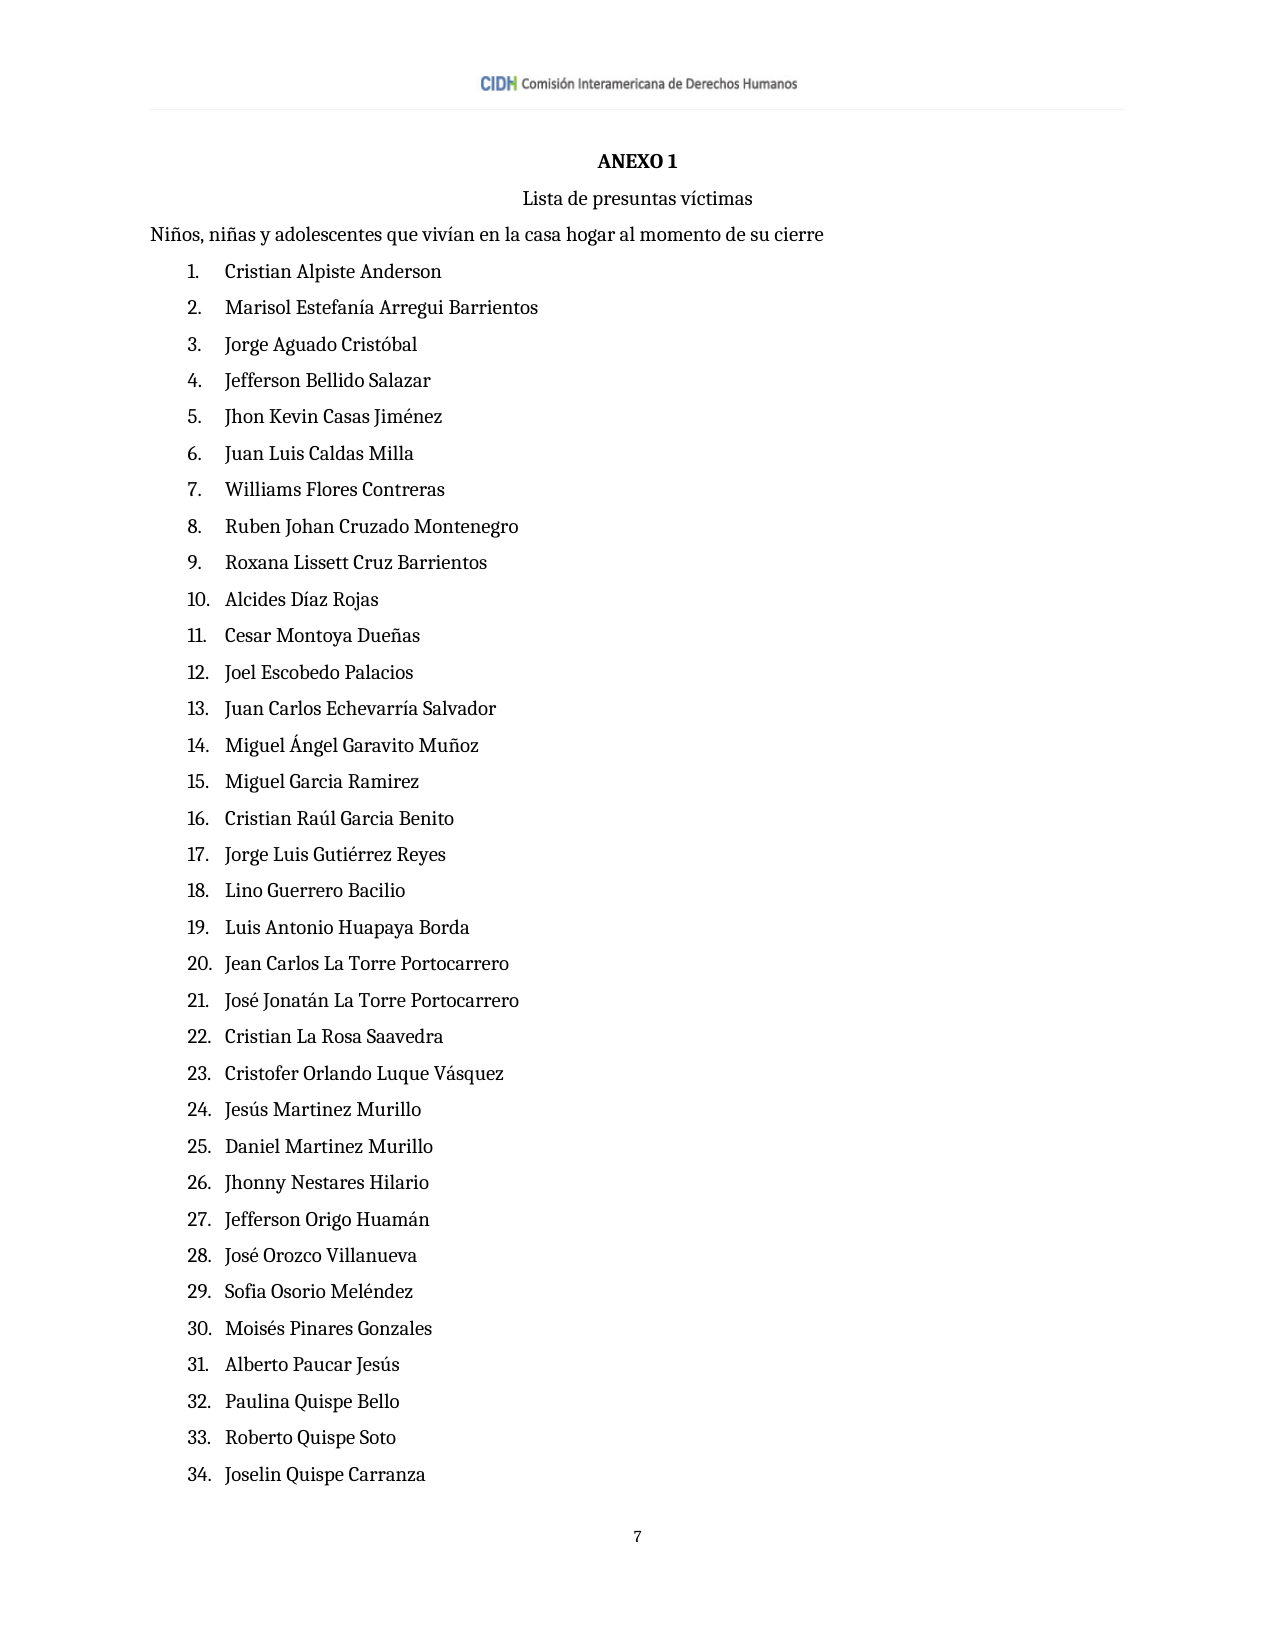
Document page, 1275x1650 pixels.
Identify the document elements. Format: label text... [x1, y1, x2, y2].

list Ruben Johan Cruzado Montenegro [187, 514, 1125, 538]
text Lista de presuntas víctimas [150, 186, 1125, 210]
text ANEXO 1 [150, 150, 1125, 174]
list Alberto Paucar Jesús [187, 1353, 1125, 1377]
list Miguel Garcia Ramirez [187, 770, 1125, 794]
list Marisol Estefanía Arregui Barrientos [187, 296, 1125, 320]
list Jefferson Origo Huamán [187, 1207, 1125, 1231]
list Luis Antonio Huapaya Borda [187, 916, 1125, 939]
list Cristian Alpiste Anderson [187, 259, 1125, 283]
list Joselin Quispe Carranza [187, 1462, 1125, 1486]
list Jefferson Bellido Salazar [187, 369, 1125, 393]
list Jorge Luis Gutiérrez Reyes [187, 843, 1125, 867]
list Jorge Aguado Cristóbal [187, 332, 1125, 356]
list Cesar Montoya Dueñas [187, 624, 1125, 648]
list Cristian Raúl Garcia Benito [187, 806, 1125, 830]
list Joel Escobedo Palacios [187, 660, 1125, 684]
list Roberto Quispe Soto [187, 1426, 1125, 1450]
list Jesús Martinez Murillo [187, 1098, 1125, 1122]
text Niños, niñas y adolescentes que vivían en la casa hogar al momento de su cierre [150, 223, 1125, 247]
list Williams Flores Contreras [187, 478, 1125, 502]
picture [475, 75, 800, 93]
list Jhonny Nestares Hilario [187, 1171, 1125, 1195]
list Daniel Martinez Murillo [187, 1134, 1125, 1158]
list Jhon Kevin Casas Jiménez [187, 405, 1125, 429]
list Juan Luis Caldas Milla [187, 442, 1125, 466]
list Cristian La Rosa Saavedra [187, 1025, 1125, 1049]
list Sofia Osorio Meléndez [187, 1280, 1125, 1304]
list Moisés Pinares Gonzales [187, 1317, 1125, 1341]
list Paulina Quispe Bello [187, 1389, 1125, 1413]
list Juan Carlos Echevarría Salvador [187, 697, 1125, 721]
list Cristofer Orlando Luque Vásquez [187, 1061, 1125, 1085]
list Jean Carlos La Torre Portocarrero [187, 952, 1125, 976]
list Lino Guerrero Bacilio [187, 879, 1125, 903]
list José Jonatán La Torre Portocarrero [187, 988, 1125, 1012]
list José Orozco Villanueva [187, 1244, 1125, 1268]
list Miguel Ángel Garavito Muñoz [187, 733, 1125, 757]
list Roxana Lissett Cruz Barrientos [187, 551, 1125, 575]
list Alcides Díaz Rojas [187, 587, 1125, 611]
